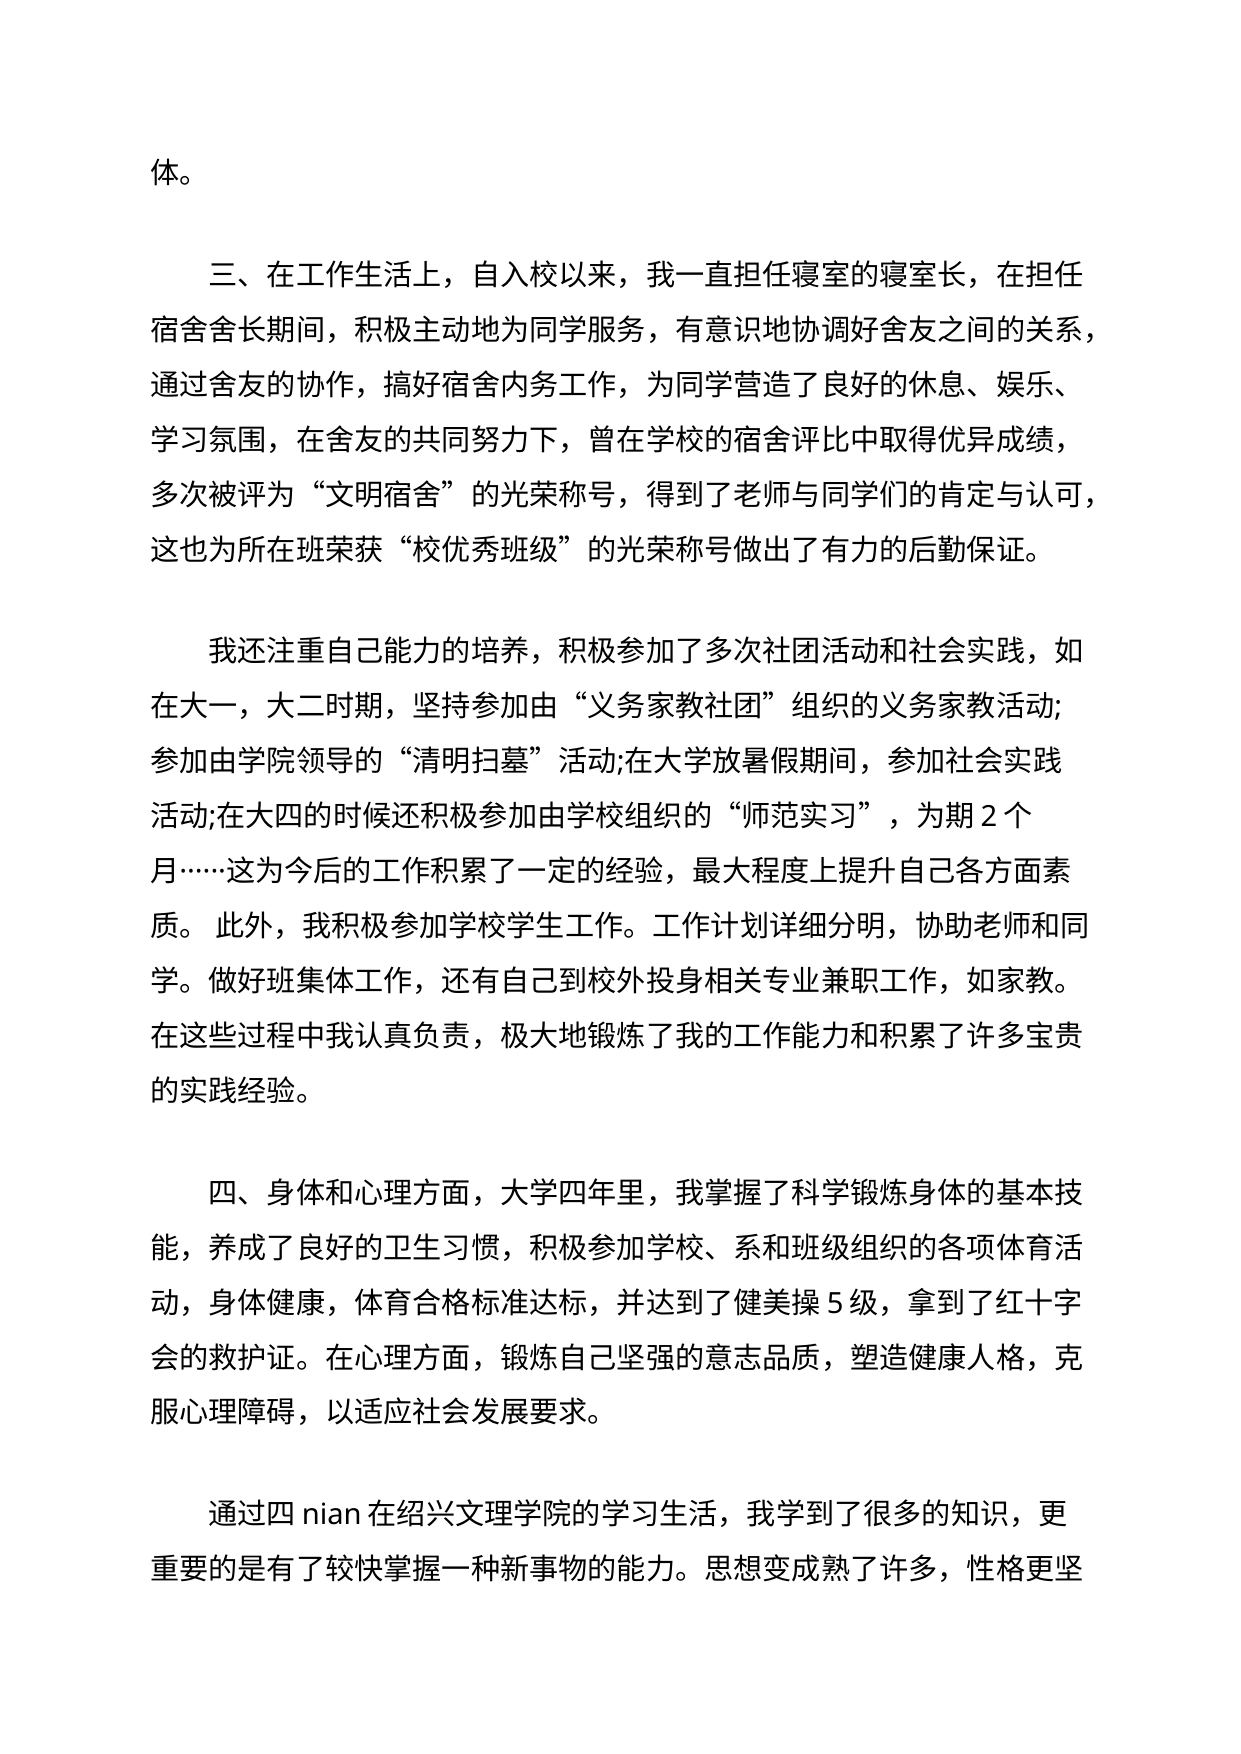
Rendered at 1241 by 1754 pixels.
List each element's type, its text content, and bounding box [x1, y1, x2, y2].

text 三、在工作生活上，自入校以来，我一直担任寝室的寝室长，在担任宿舍舍长期间，积极主动地为同学服务，有意识地协调好舍友之间的关系，通过舍友的协作，搞好宿舍内务工作，为同学营造了良好的休息、娱乐、学习氛围，在舍友的共同努力下，曾在学校的宿舍评比中取得优异成绩，多次被评为“文明宿舍”的光荣称号，得到了老师与同学们的肯定与认可，这也为所在班荣获“校优秀班级”的光荣称号做出了有力的后勤保证。 [150, 252, 1090, 568]
text 四、身体和心理方面，大学四年里，我掌握了科学锻炼身体的基本技能，养成了良好的卫生习惯，积极参加学校、系和班级组织的各项体育活动，身体健康，体育合格标准达标，并达到了健美操5级，拿到了红十字会的救护证。在心理方面，锻炼自己坚强的意志品质，塑造健康人格，克服心理障碍，以适应社会发展要求。 [150, 1169, 1090, 1431]
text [150, 150, 1090, 192]
text 我还注重自己能力的培养，积极参加了多次社团活动和社会实践，如在大一，大二时期，坚持参加由“义务家教社团”组织的义务家教活动;参加由学院领导的“清明扫墓”活动;在大学放暑假期间，参加社会实践活动;在大四的时候还积极参加由学校组织的“师范实习”，为期2个月······这为今后的工作积累了一定的经验，最大程度上提升自己各方面素质。 此外，我积极参加学校学生工作。工作计划详细分明，协助老师和同学。做好班集体工作，还有自己到校外投身相关专业兼职工作，如家教。在这些过程中我认真负责，极大地锻炼了我的工作能力和积累了许多宝贵的实践经验。 [150, 628, 1090, 1110]
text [150, 1491, 1090, 1588]
